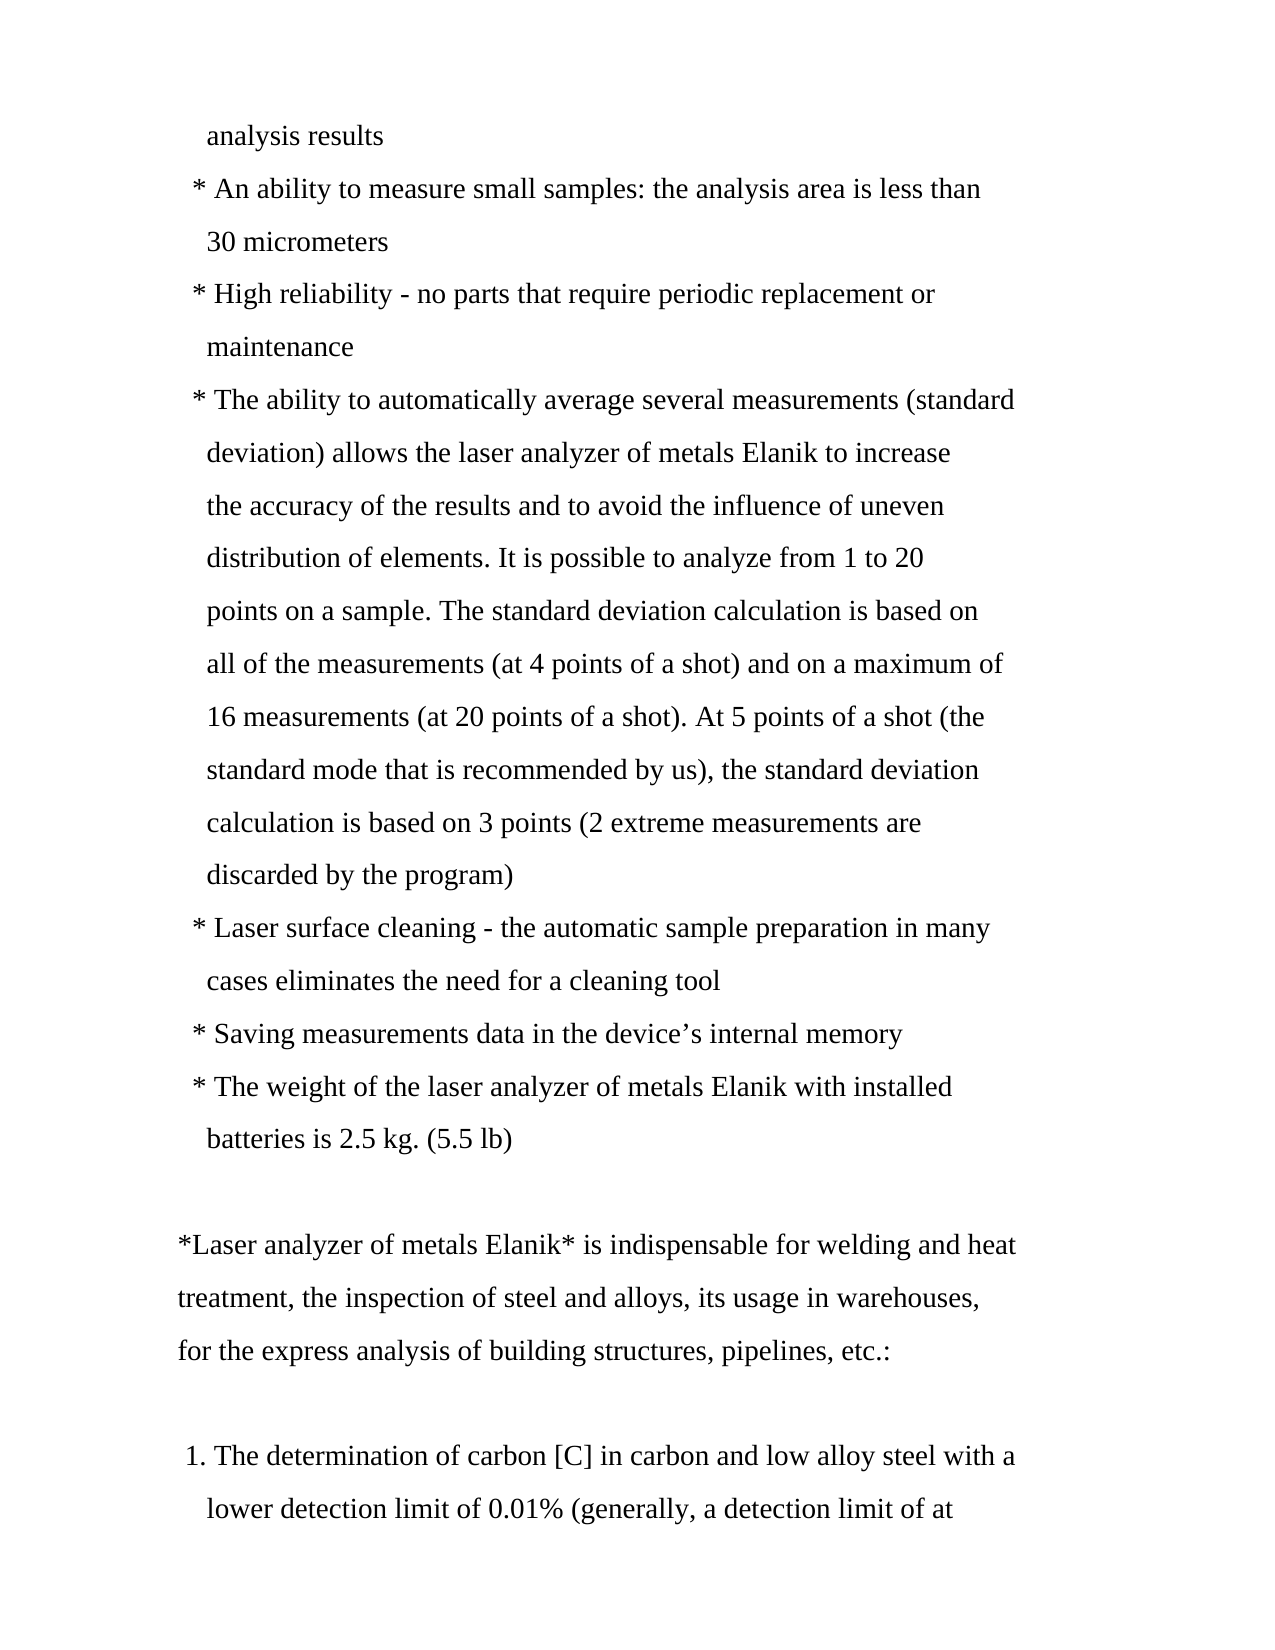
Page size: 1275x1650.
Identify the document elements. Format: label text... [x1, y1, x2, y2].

text treatment, the inspection of steel and alloys, its usage in warehouses, [177, 1280, 1186, 1313]
text lower detection limit of 0.01% (generally, a detection limit of at [177, 1491, 1186, 1525]
text * High reliability - no parts that require periodic replacement or [177, 277, 1186, 310]
text standard mode that is recommended by us), the standard deviation [177, 752, 1186, 785]
text analysis results [177, 118, 1186, 152]
text * The ability to automatically average several measurements (standard [177, 382, 1186, 416]
text 30 micrometers [177, 224, 1186, 257]
text the accuracy of the results and to avoid the influence of uneven [177, 488, 1186, 521]
text * An ability to measure small samples: the analysis area is less than [177, 171, 1186, 204]
text calculation is based on 3 points (2 extreme measurements are [177, 805, 1186, 838]
text * The weight of the laser analyzer of metals Elanik with installed [177, 1069, 1186, 1102]
text cases eliminates the need for a cleaning tool [177, 963, 1186, 997]
text * Laser surface cleaning - the automatic sample preparation in many [177, 910, 1186, 944]
text points on a sample. The standard deviation calculation is based on [177, 593, 1186, 627]
text batteries is 2.5 kg. (5.5 lb) [177, 1122, 1186, 1155]
text deviation) allows the laser analyzer of metals Elanik to increase [177, 435, 1186, 468]
text * Saving measurements data in the device’s internal memory [177, 1016, 1186, 1049]
text *Laser analyzer of metals Elanik* is indispensable for welding and heat [177, 1227, 1186, 1261]
text maintenance [177, 329, 1186, 363]
text distribution of elements. It is possible to analyze from 1 to 20 [177, 541, 1186, 574]
text all of the measurements (at 4 points of a shot) and on a maximum of [177, 646, 1186, 680]
text for the express analysis of building structures, pipelines, etc.: [177, 1333, 1186, 1366]
text discarded by the program) [177, 857, 1186, 891]
text 16 measurements (at 20 points of a shot). At 5 points of a shot (the [177, 699, 1186, 733]
text 1. The determination of сarbon [C] in carbon and low alloy steel with a [177, 1438, 1186, 1472]
